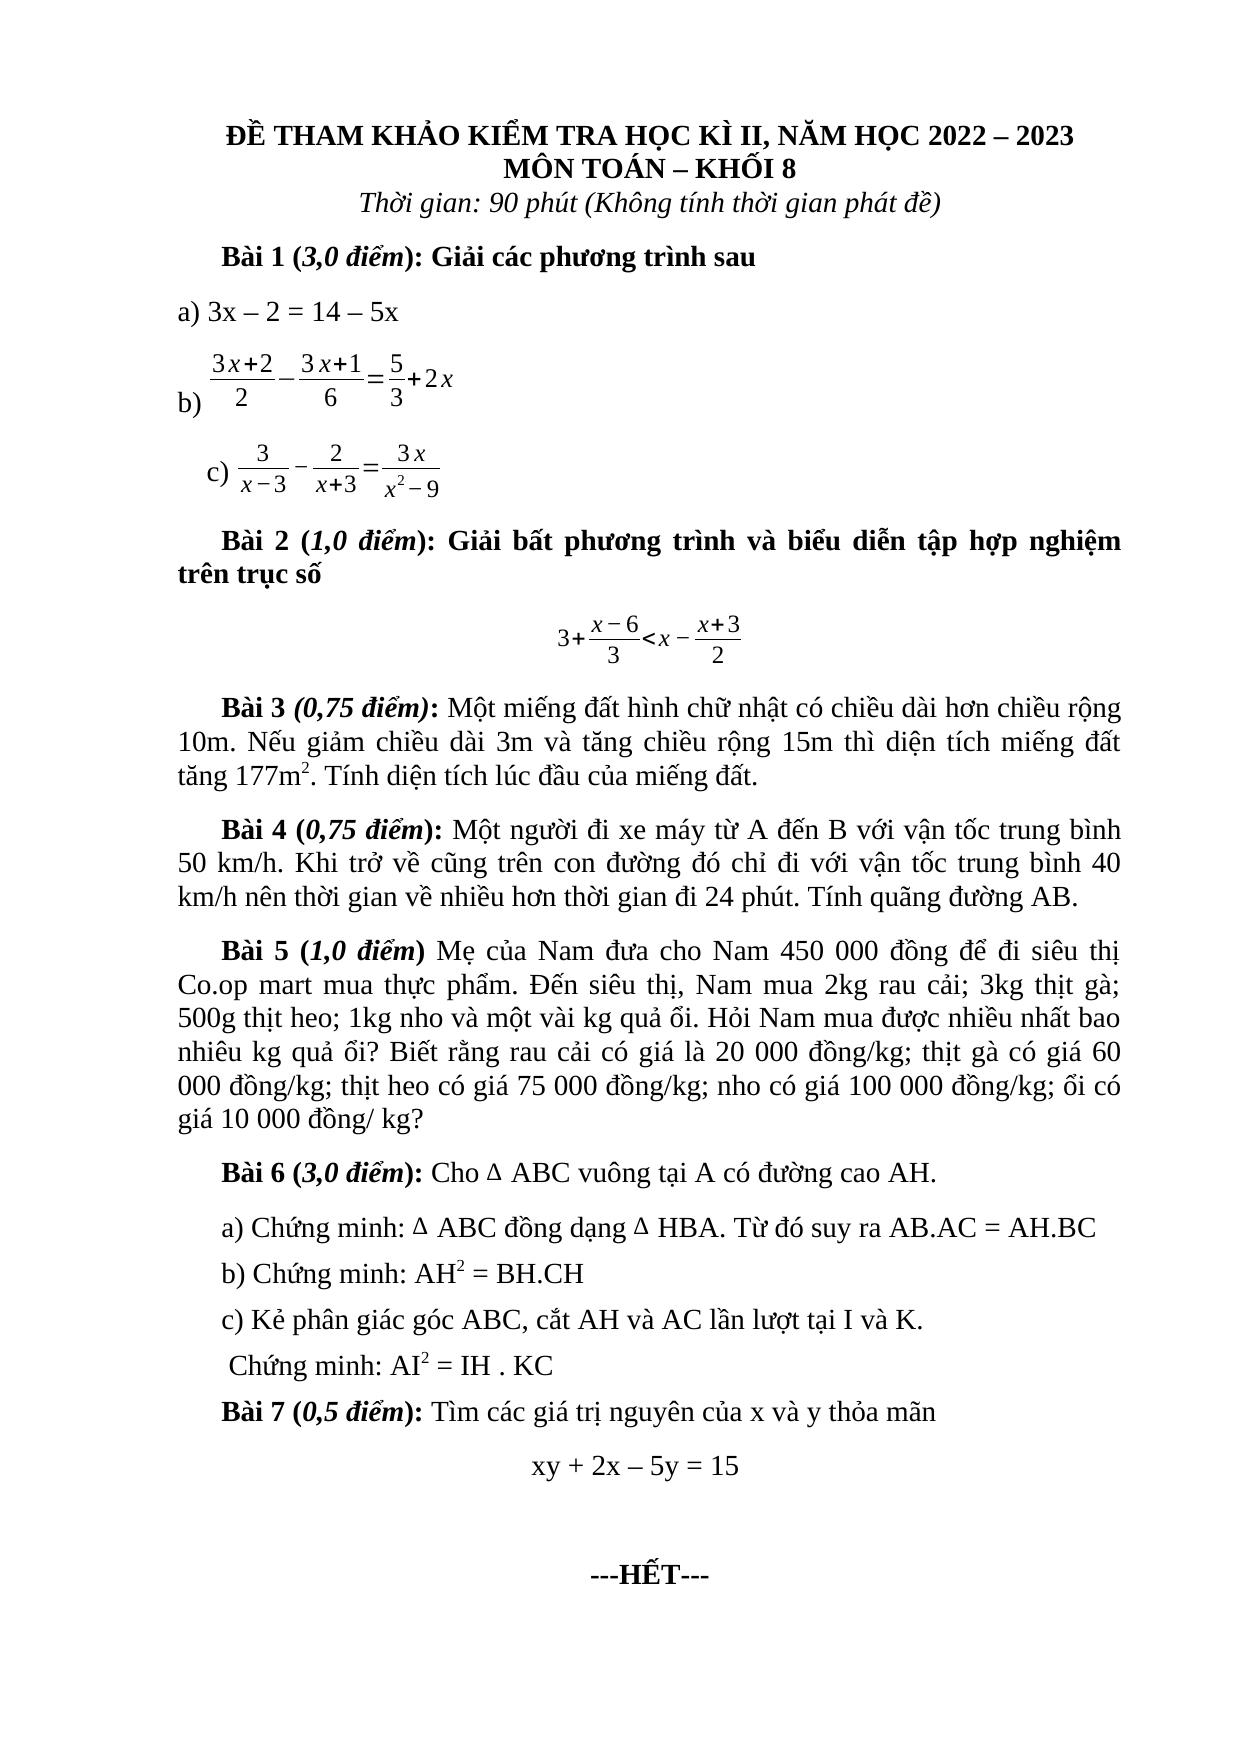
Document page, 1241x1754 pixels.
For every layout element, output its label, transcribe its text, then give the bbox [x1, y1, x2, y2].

text b) Chứng minh: AH2 = BH.CH [177, 1256, 1122, 1289]
text Thời gian: 90 phút (Không tính thời gian phát đề) [177, 185, 1122, 219]
text a) Chứng minh: ABC đồng dạng HBA. Từ đó suy ra AB.AC = AH.BC [177, 1210, 1122, 1243]
text ĐỀ THAM KHẢO KIỂM TRA HỌC KÌ II, NĂM HỌC 2022 – 2023 [177, 118, 1122, 152]
text Bài 7 (0,5 điểm): Tìm các giá trị nguyên của x và y thỏa mãn [177, 1394, 1122, 1428]
text Bài 6 (3,0 điểm): Cho ABC vuông tại A có đường cao AH. [177, 1156, 1122, 1189]
text xy + 2x – 5y = 15 [177, 1448, 1122, 1482]
text ---HẾT--- [177, 1557, 1122, 1591]
text Bài 4 (0,75 điểm): Một người đi xe máy từ A đến B với vận tốc trung bình 50 km/h. Khi trở về cũng trên con đường đó chỉ đi với vận tốc trung bình 40 km/h nên thời gian về nhiều hơn thời gian đi 24 phút. Tính quãng đường AB. [177, 812, 1122, 913]
text Chứng minh: AI2 = IH . KC [177, 1348, 1122, 1382]
text Bài 1 (3,0 điểm): Giải các phương trình sau [177, 239, 1122, 273]
text c) Kẻ phân giác góc ABC, cắt AH và AC lần lượt tại I và K. [177, 1302, 1122, 1336]
text Bài 5 (1,0 điểm) Mẹ của Nam đưa cho Nam 450 000 đồng để đi siêu thị Co.op mart mua thực phẩm. Đến siêu thị, Nam mua 2kg rau cải; 3kg thịt gà; 500g thịt heo; 1kg nho và một vài kg quả ổi. Hỏi Nam mua được nhiều nhất bao nhiêu kg quả ổi? Biết rằng rau cải có giá là 20 000 đồng/kg; thịt gà có giá 60 000 đồng/kg; thịt heo có giá 75 000 đồng/kg; nho có giá 100 000 đồng/kg; ổi có giá 10 000 đồng/ kg? [177, 933, 1122, 1135]
text c) [177, 439, 1122, 502]
text Bài 2 (1,0 điểm): Giải bất phương trình và biểu diễn tập hợp nghiệm trên trục số [177, 523, 1122, 590]
text Bài 3 (0,75 điểm): Một miếng đất hình chữ nhật có chiều dài hơn chiều rộng 10m. Nếu giảm chiều dài 3m và tăng chiều rộng 15m thì diện tích miếng đất tăng 177m2. Tính diện tích lúc đầu của miếng đất. [177, 691, 1122, 791]
text MÔN TOÁN – KHỐI 8 [177, 152, 1122, 185]
list 3x – 2 = 14 – 5x [177, 294, 1122, 327]
